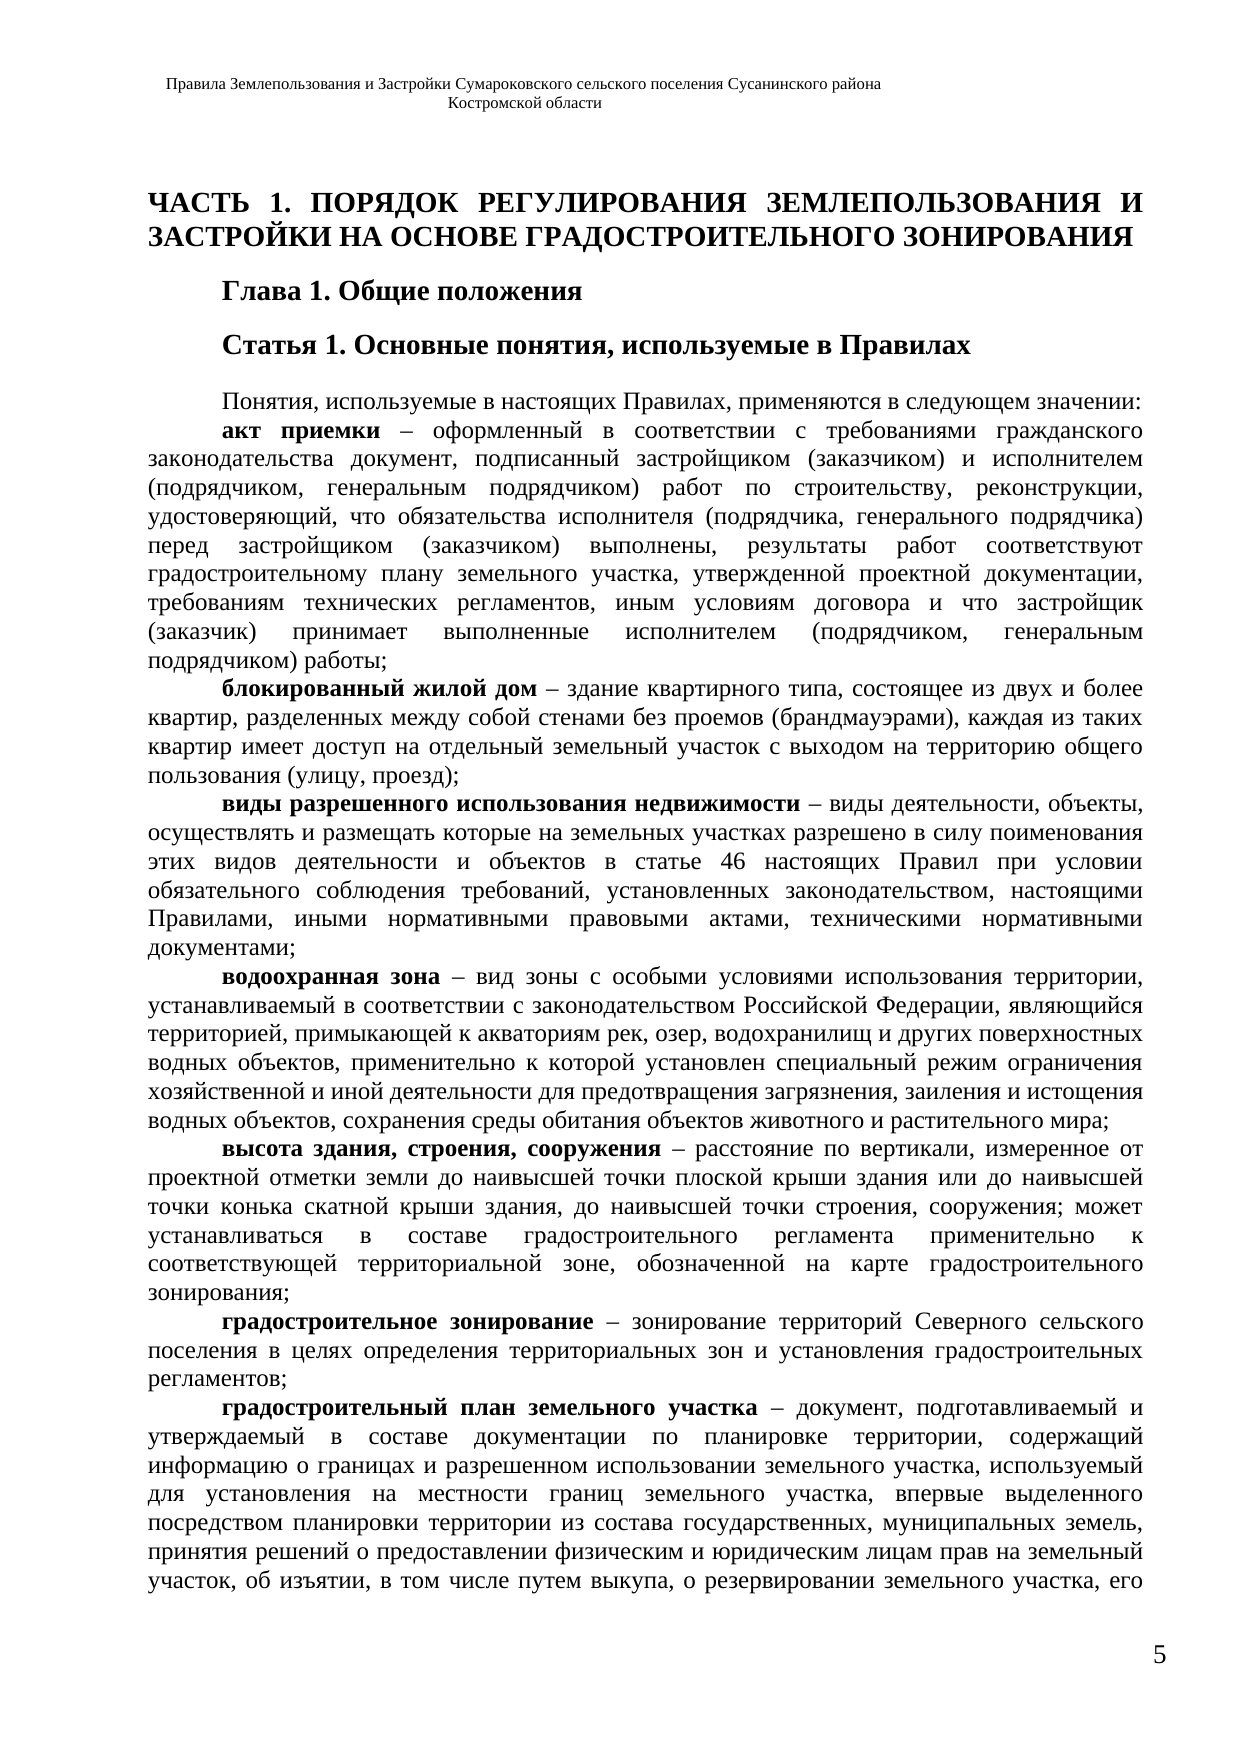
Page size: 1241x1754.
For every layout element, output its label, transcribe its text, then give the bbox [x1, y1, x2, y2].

text Статья 1. Основные понятия, используемые в Правилах [222, 327, 1144, 361]
text водоохранная зона – вид зоны с особыми условиями использования территории, устанавливаемый в соответствии с законодательством Российской Федерации, являющийся территорией, примыкающей к акваториям рек, озер, водохранилищ и других поверхностных водных объектов, применительно к которой установлен специальный режим ограничения хозяйственной и иной деятельности для предотвращения загрязнения, заиления и истощения водных объектов, сохранения среды обитания объектов животного и растительного мира; [148, 961, 1144, 1133]
text Глава 1. Общие положения [222, 273, 1144, 307]
text блокированный жилой дом – здание квартирного типа, состоящее из двух и более квартир, разделенных между собой стенами без проемов (брандмауэрами), каждая из таких квартир имеет доступ на отдельный земельный участок с выходом на территорию общего пользования (улицу, проезд); [148, 673, 1144, 788]
text градостроительное зонирование – зонирование территорий Северного сельского поселения в целях определения территориальных зон и установления градостроительных регламентов; [148, 1306, 1144, 1392]
text Понятия, используемые в настоящих Правилах, применяются в следующем значении: [148, 386, 1144, 415]
text ЧАСТЬ 1. ПОРЯДОК РЕГУЛИРОВАНИЯ ЗЕМЛЕПОЛЬЗОВАНИЯ И ЗАСТРОЙКИ НА ОСНОВЕ ГРАДОСТРОИТЕЛЬНОГО ЗОНИРОВАНИЯ [148, 185, 1144, 252]
text акт приемки – оформленный в соответствии с требованиями гражданского законодательства документ, подписанный застройщиком (заказчиком) и исполнителем (подрядчиком, генеральным подрядчиком) работ по строительству, реконструкции, удостоверяющий, что обязательства исполнителя (подрядчика, генерального подрядчика) перед застройщиком (заказчиком) выполнены, результаты работ соответствуют градостроительному плану земельного участка, утвержденной проектной документации, требованиям технических регламентов, иным условиям договора и что застройщик (заказчик) принимает выполненные исполнителем (подрядчиком, генеральным подрядчиком) работы; [148, 415, 1144, 673]
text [148, 1392, 1144, 1593]
text виды разрешенного использования недвижимости – виды деятельности, объекты, осуществлять и размещать которые на земельных участках разрешено в силу поименования этих видов деятельности и объектов в статье 46 настоящих Правил при условии обязательного соблюдения требований, установленных законодательством, настоящими Правилами, иными нормативными правовыми актами, техническими нормативными документами; [148, 788, 1144, 961]
text высота здания, строения, сооружения – расстояние по вертикали, измеренное от проектной отметки земли до наивысшей точки плоской крыши здания или до наивысшей точки конька скатной крыши здания, до наивысшей точки строения, сооружения; может устанавливаться в составе градостроительного регламента применительно к соответствующей территориальной зоне, обозначенной на карте градостроительного зонирования; [148, 1133, 1144, 1306]
